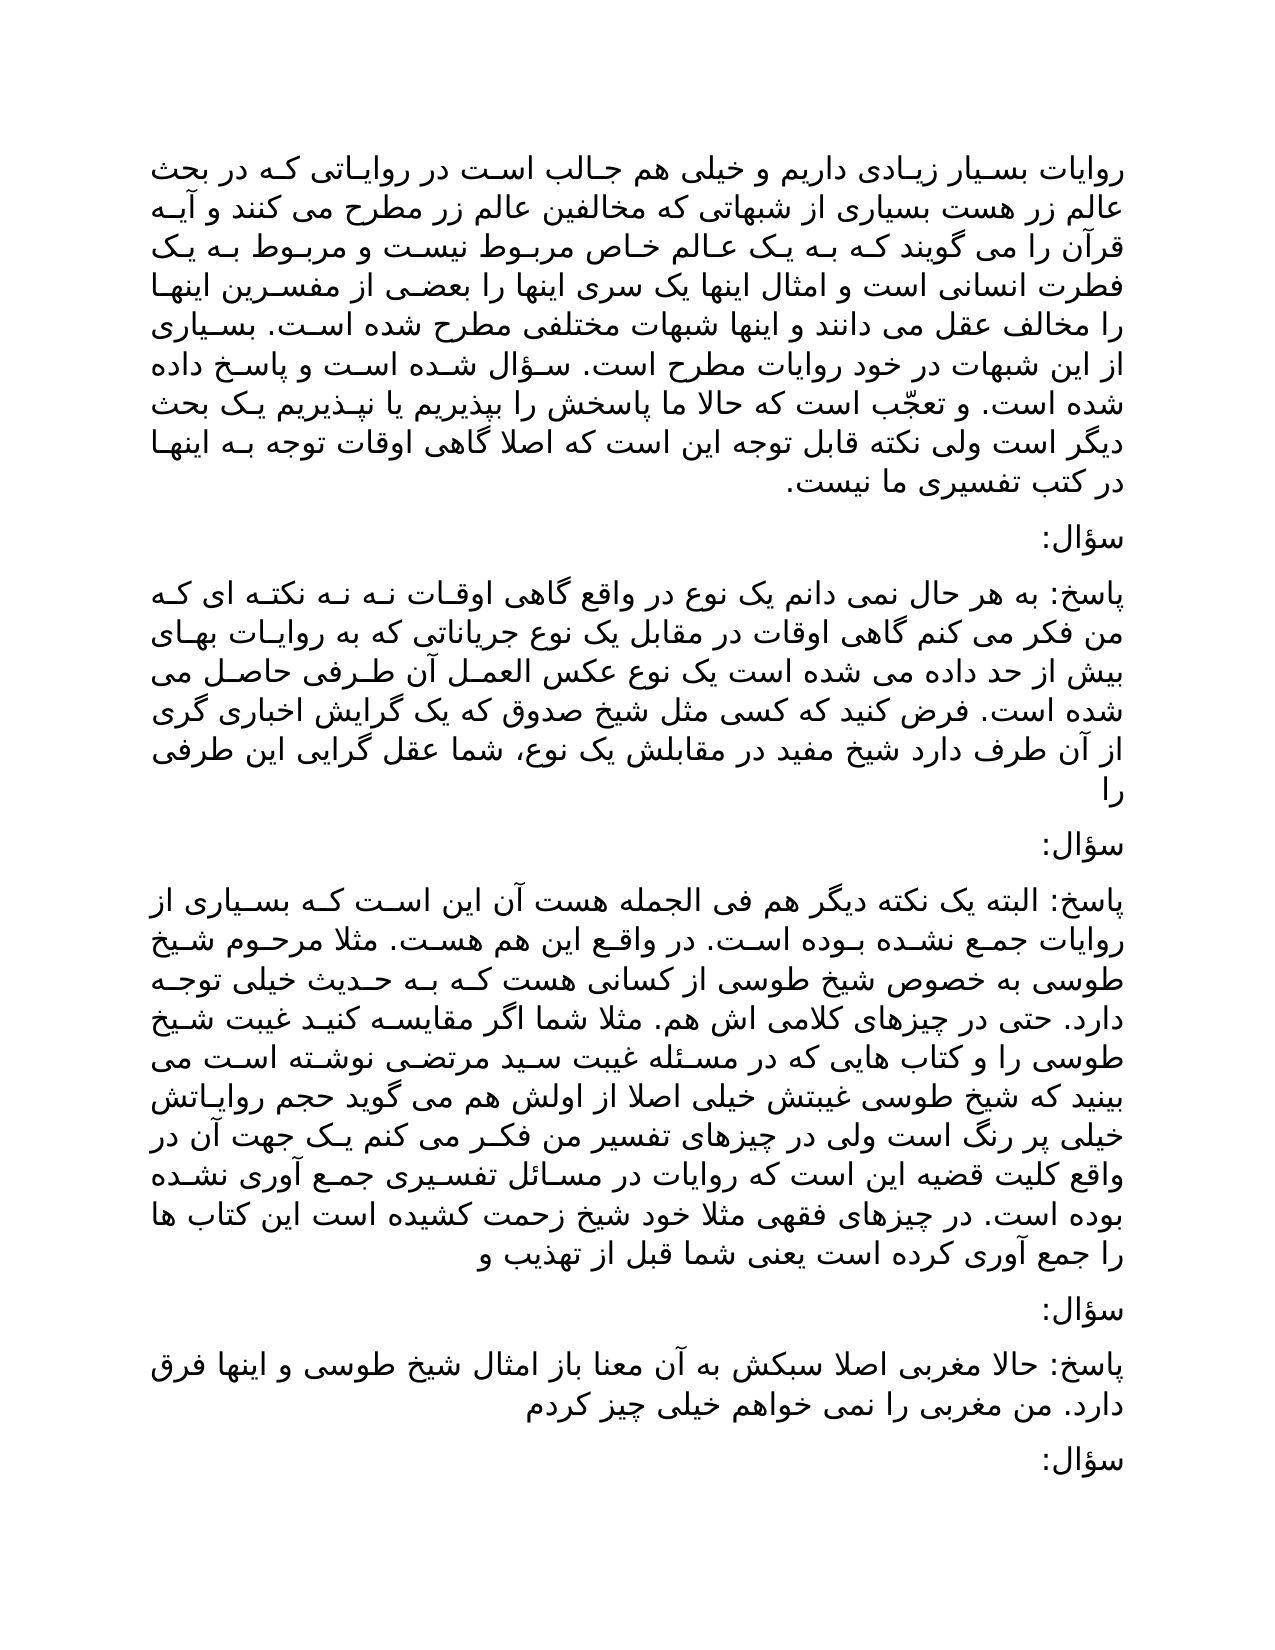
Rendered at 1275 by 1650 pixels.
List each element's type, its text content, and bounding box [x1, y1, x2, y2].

text پاسخ: حالا مغربی اصلا سبکش به آن معنا باز امثال شیخ طوسی و اینها فرق دارد. من مغربی را نمی خواهم خیلی چیز کردم [150, 1347, 1125, 1422]
text پاسخ: البته یک نکته دیگر هم فی الجمله هست آن این است که بسیاری از روایات جمع نشده بوده است. در واقع این هم هست. مثلا مرحوم شیخ طوسی به خصوص شیخ طوسی از کسانی هست که به حدیث خیلی توجه دارد. حتی در چیزهای کلامی اش هم. مثلا شما اگر مقایسه کنید غیبت شیخ طوسی را و کتاب هایی که در مسئله غیبت سید مرتضی نوشته است می بینید که شیخ طوسی غیبتش خیلی اصلا از اولش هم می گوید حجم روایاتش خیلی پر رنگ است ولی در چیزهای تفسیر من فکر می کنم یک جهت آن در واقع کلیت قضیه این است که روایات در مسائل تفسیری جمع آوری نشده بوده است. در چیزهای فقهی مثلا خود شیخ زحمت کشیده است این کتاب ها را جمع آوری کرده است یعنی شما قبل از تهذیب و [150, 882, 1125, 1271]
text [150, 150, 1125, 500]
text پاسخ: به هر حال نمی دانم یک نوع در واقع گاهی اوقات نه نه نکته ای که من فکر می کنم گاهی اوقات در مقابل یک نوع جریاناتی که به روایات بهای بیش از حد داده می شده است یک نوع عکس العمل آن طرفی حاصل می شده است. فرض کنید که کسی مثل شیخ صدوق که یک گرایش اخباری گری از آن طرف دارد شیخ مفید در مقابلش یک نوع، شما عقل گرایی این طرفی را [150, 575, 1125, 807]
text سؤال: [150, 827, 1125, 863]
text سؤال: [150, 1291, 1125, 1327]
text سؤال: [150, 1442, 1125, 1478]
text سؤال: [150, 519, 1125, 556]
